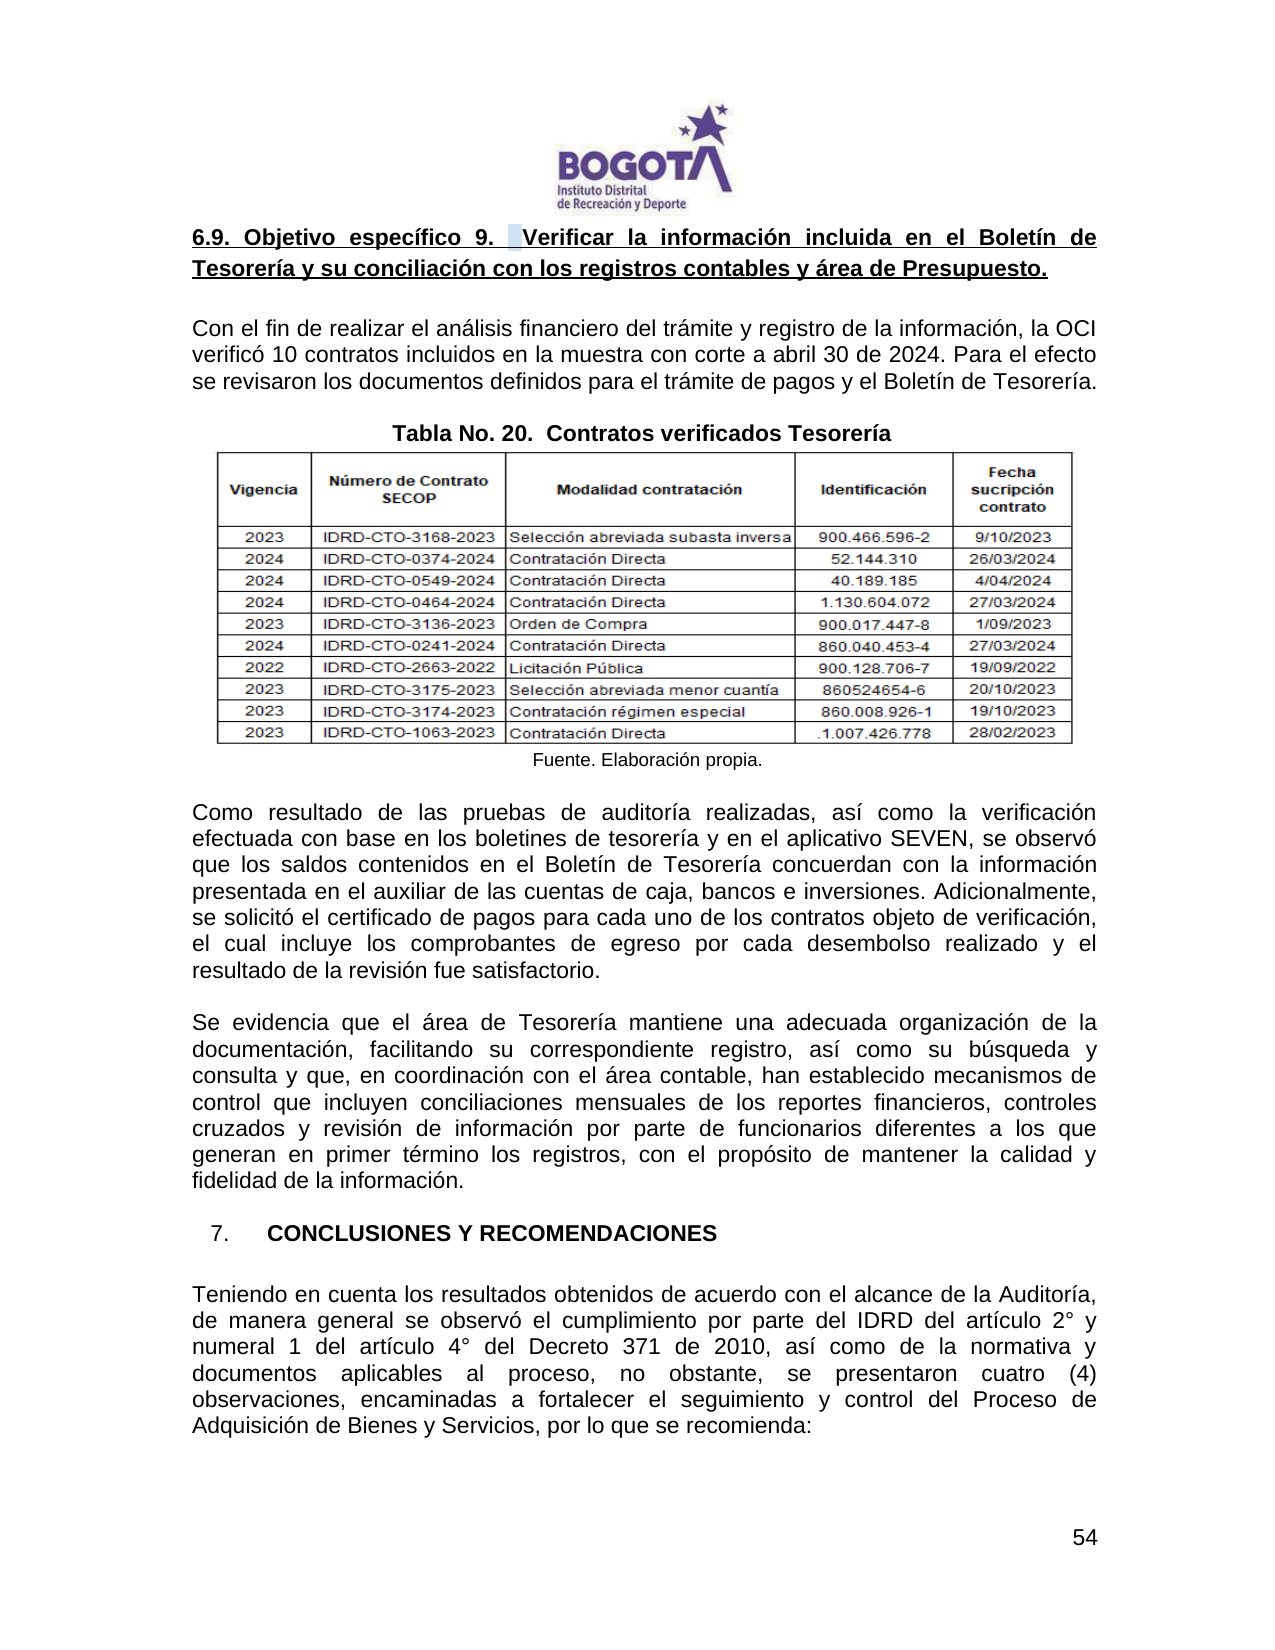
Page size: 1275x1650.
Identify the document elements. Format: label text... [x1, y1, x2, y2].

subtitle CONCLUSIONES Y RECOMENDACIONES [229, 1220, 1098, 1247]
text Teniendo en cuenta los resultados obtenidos de acuerdo con el alcance de la Auditoría, de manera general se observó el cumplimiento por parte del IDRD del artículo 2° y numeral 1 del artículo 4° del Decreto 371 de 2010, así como de la normativa y documentos aplicables al proceso, no obstante, se presentaron cuatro (4) observaciones, encaminadas a fortalecer el seguimiento y control del Proceso de Adquisición de Bienes y Servicios, por lo que se recomienda: [192, 1281, 1098, 1439]
text Tabla No. 20. Contratos verificados Tesorería [192, 420, 1098, 447]
text Con el fin de realizar el análisis financiero del trámite y registro de la información, la OCI verificó 10 contratos incluidos en la muestra con corte a abril 30 de 2024. Para el efecto se revisaron los documentos definidos para el trámite de pagos y el Boletín de Tesorería. [192, 315, 1098, 394]
text Como resultado de las pruebas de auditoría realizadas, así como la verificación efectuada con base en los boletines de tesorería y en el aplicativo SEVEN, se observó que los saldos contenidos en el Boletín de Tesorería concuerdan con la información presentada en el auxiliar de las cuentas de caja, bancos e inversiones. Adicionalmente, se solicitó el certificado de pagos para cada uno de los contratos objeto de verificación, el cual incluye los comprobantes de egreso por cada desembolso realizado y el resultado de la revisión fue satisfactorio. [192, 798, 1098, 983]
text Se evidencia que el área de Tesorería mantiene una adecuada organización de la documentación, facilitando su correspondiente registro, así como su búsqueda y consulta y que, en coordinación con el área contable, han establecido mecanismos de control que incluyen conciliaciones mensuales de los reportes financieros, controles cruzados y revisión de información por parte de funcionarios diferentes a los que generan en primer término los registros, con el propósito de mantener la calidad y fidelidad de la información. [192, 1009, 1098, 1194]
subtitle 6.9. Objetivo específico 9. Verificar la información incluida en el Boletín de Tesorería y su conciliación con los registros contables y área de Presupuesto. [192, 251, 1098, 281]
text Fuente. Elaboración propia. [192, 749, 1098, 771]
picture [213, 450, 1077, 746]
picture [546, 90, 744, 224]
